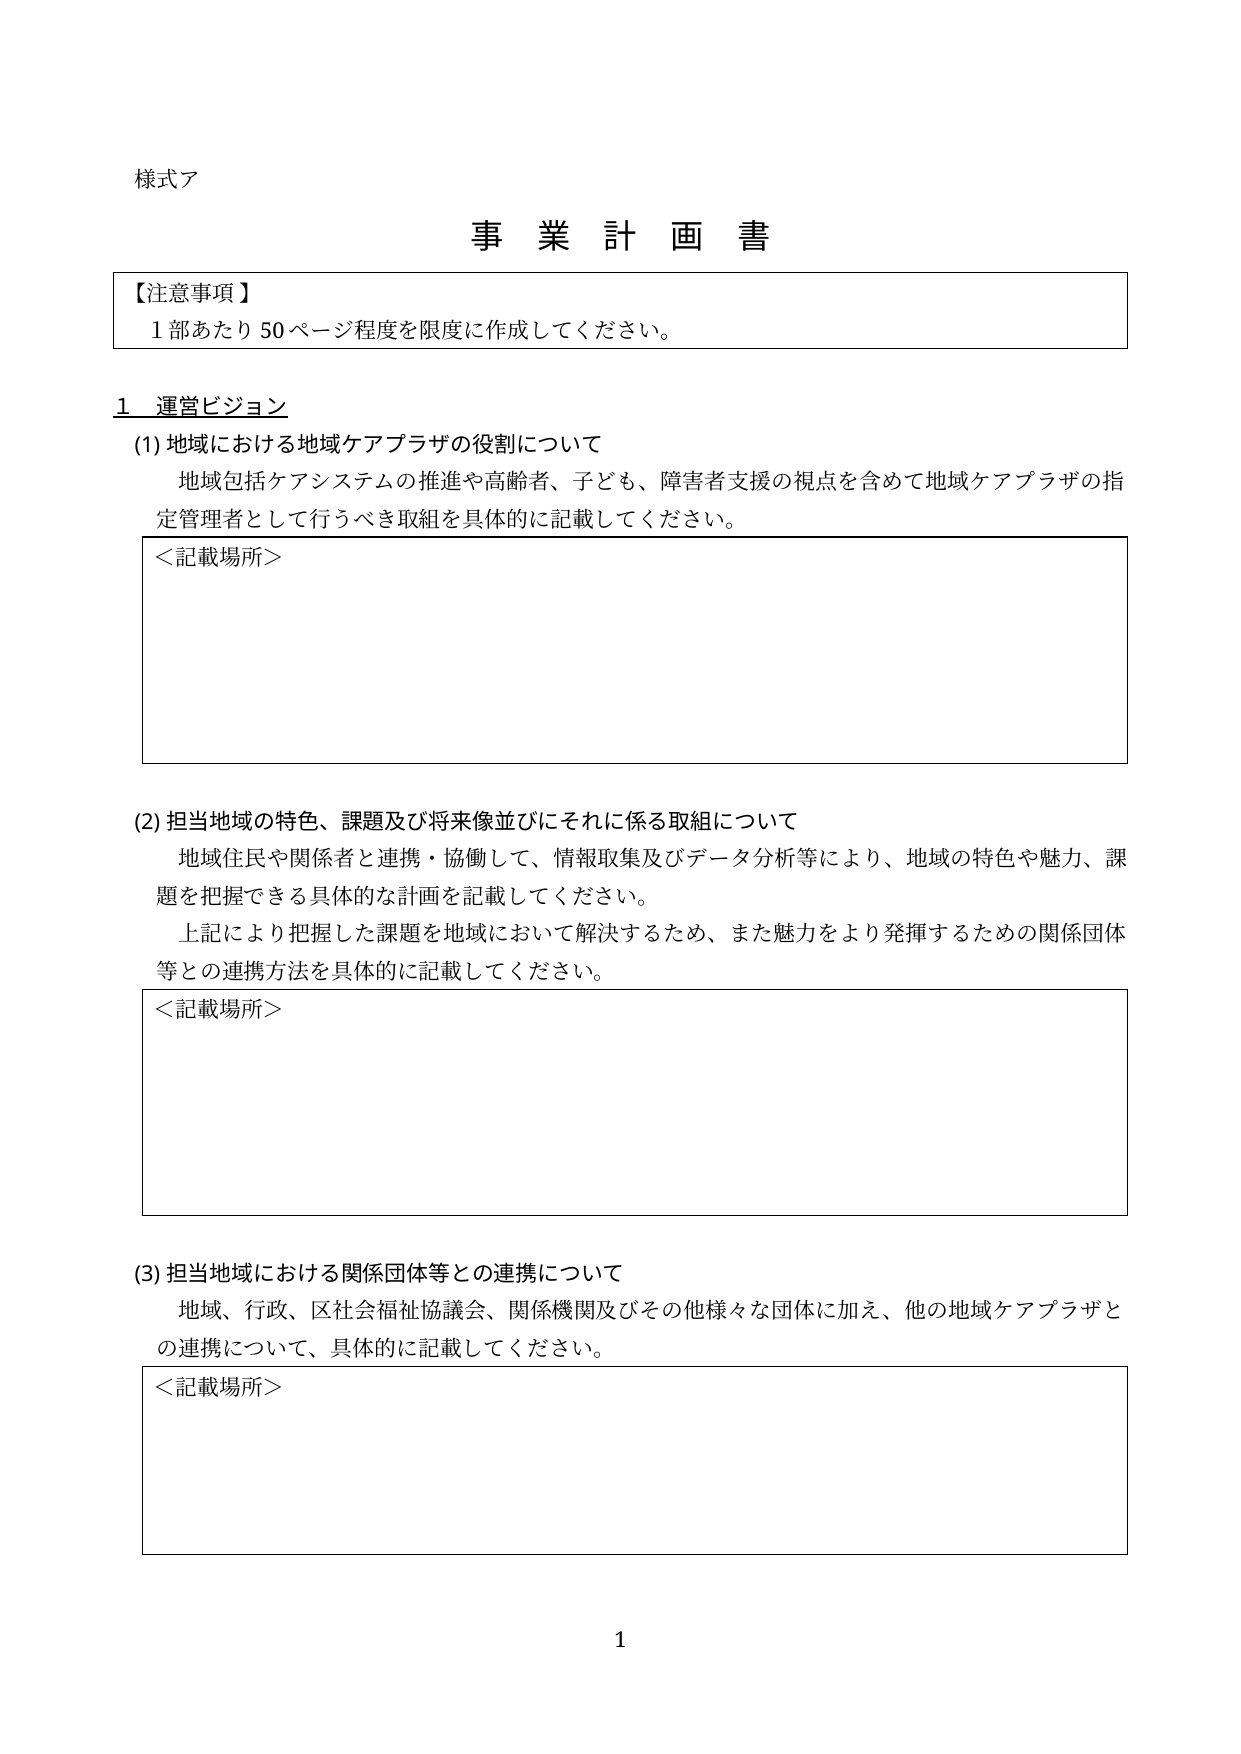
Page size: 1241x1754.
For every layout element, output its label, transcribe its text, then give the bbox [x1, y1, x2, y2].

text 上記により把握した課題を地域において解決するため、また魅力をより発揮するための関係団体等との連携方法を具体的に記載してください。 [156, 913, 1128, 988]
table_header ＜記載場所＞ [143, 538, 1127, 762]
text 地域、行政、区社会福祉協議会、関係機関及びその他様々な団体に加え、他の地域ケアプラザとの連携について、具体的に記載してください。 [134, 1291, 1128, 1366]
text 様式ア [112, 159, 1128, 197]
text 地域住民や関係者と連携・協働して、情報取集及びデータ分析等により、地域の特色や魅力、課題を把握できる具体的な計画を記載してください。 [134, 838, 1128, 913]
table_header 【注意事項 】 １部あたり50ページ程度を限度に作成してください。 [114, 273, 1127, 348]
text １ 運営ビジョン [112, 386, 1128, 424]
table_header ＜記載場所＞ [143, 990, 1127, 1214]
text (2) 担当地域の特色、課題及び将来像並びにそれに係る取組について [112, 801, 1128, 838]
table_header ＜記載場所＞ [143, 1367, 1127, 1554]
text 地域包括ケアシステムの推進や高齢者、子ども、障害者支援の視点を含めて地域ケアプラザの指定管理者として行うべき取組を具体的に記載してください。 [156, 461, 1128, 536]
text 事 業 計 画 書 [112, 197, 1128, 272]
text (3) 担当地域における関係団体等との連携について [112, 1253, 1128, 1291]
text (1) 地域における地域ケアプラザの役割について [112, 424, 1128, 461]
